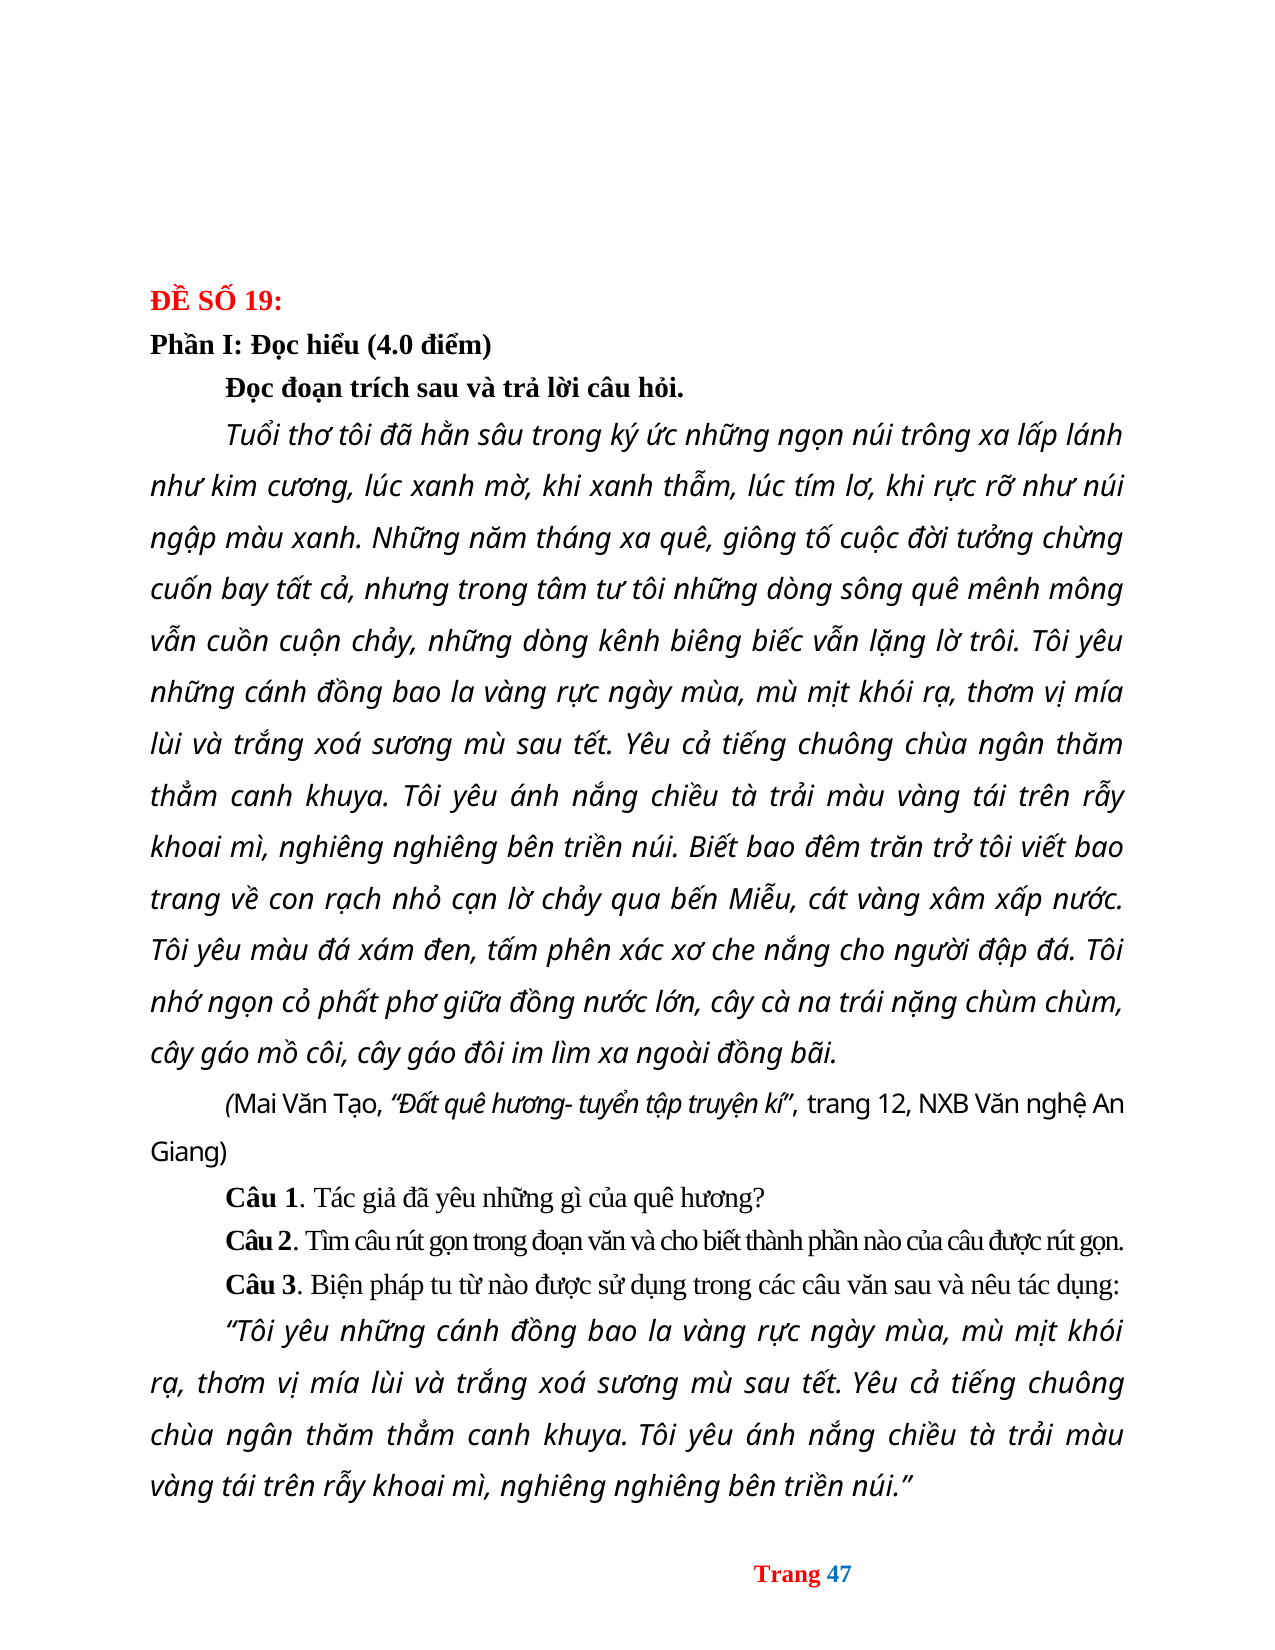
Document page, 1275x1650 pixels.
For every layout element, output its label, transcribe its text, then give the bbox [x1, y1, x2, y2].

text Câu 1. Tác giả đã yêu những gì của quê hương? [150, 1180, 1125, 1213]
text Phần I: Đọc hiểu (4.0 điểm) [150, 327, 1125, 360]
text ĐỀ SỐ 19: [150, 283, 1125, 317]
text “Tôi yêu những cánh đồng bao la vàng rực ngày mùa, mù mịt khói rạ, thơm vị mía lùi và trắng xoá sương mù sau tết. Yêu cả tiếng chuông chùa ngân thăm thẳm canh khuya. Tôi yêu ánh nắng chiều tà trải màu vàng tái trên rẫy khoai mì, nghiêng nghiêng bên triền núi.” [150, 1311, 1125, 1505]
text (Mai Văn Tạo, “Đất quê hương- tuyển tập truyện kí”, trang 12, NXB Văn nghệ An Giang) [150, 1084, 1125, 1169]
text Câu 2. Tìm câu rút gọn trong đoạn văn và cho biết thành phần nào của câu được rút gọn. [150, 1223, 1125, 1257]
text Đọc đoạn trích sau và trả lời câu hỏi. [150, 370, 1125, 404]
text Tuổi thơ tôi đã hằn sâu trong ký ức những ngọn núi trông xa lấp lánh như kim cương, lúc xanh mờ, khi xanh thẫm, lúc tím lơ, khi rực rỡ như núi ngập màu xanh. Những năm tháng xa quê, giông tố cuộc đời tưởng chừng cuốn bay tất cả, nhưng trong tâm tư tôi những dòng sông quê mênh mông vẫn cuồn cuộn chảy, những dòng kênh biêng biếc vẫn lặng lờ trôi. Tôi yêu những cánh đồng bao la vàng rực ngày mùa, mù mịt khói rạ, thơm vị mía lùi và trắng xoá sương mù sau tết. Yêu cả tiếng chuông chùa ngân thăm thẳm canh khuya. Tôi yêu ánh nắng chiều tà trải màu vàng tái trên rẫy khoai mì, nghiêng nghiêng bên triền núi. Biết bao đêm trăn trở tôi viết bao trang về con rạch nhỏ cạn lờ chảy qua bến Miễu, cát vàng xâm xấp nước. Tôi yêu màu đá xám đen, tấm phên xác xơ che nắng cho người đập đá. Tôi nhớ ngọn cỏ phất phơ giữa đồng nước lớn, cây cà na trái nặng chùm chùm, cây gáo mồ côi, cây gáo đôi im lìm xa ngoài đồng bãi. [150, 414, 1125, 1072]
text Câu 3. Biện pháp tu từ nào được sử dụng trong các câu văn sau và nêu tác dụng: [150, 1267, 1125, 1301]
